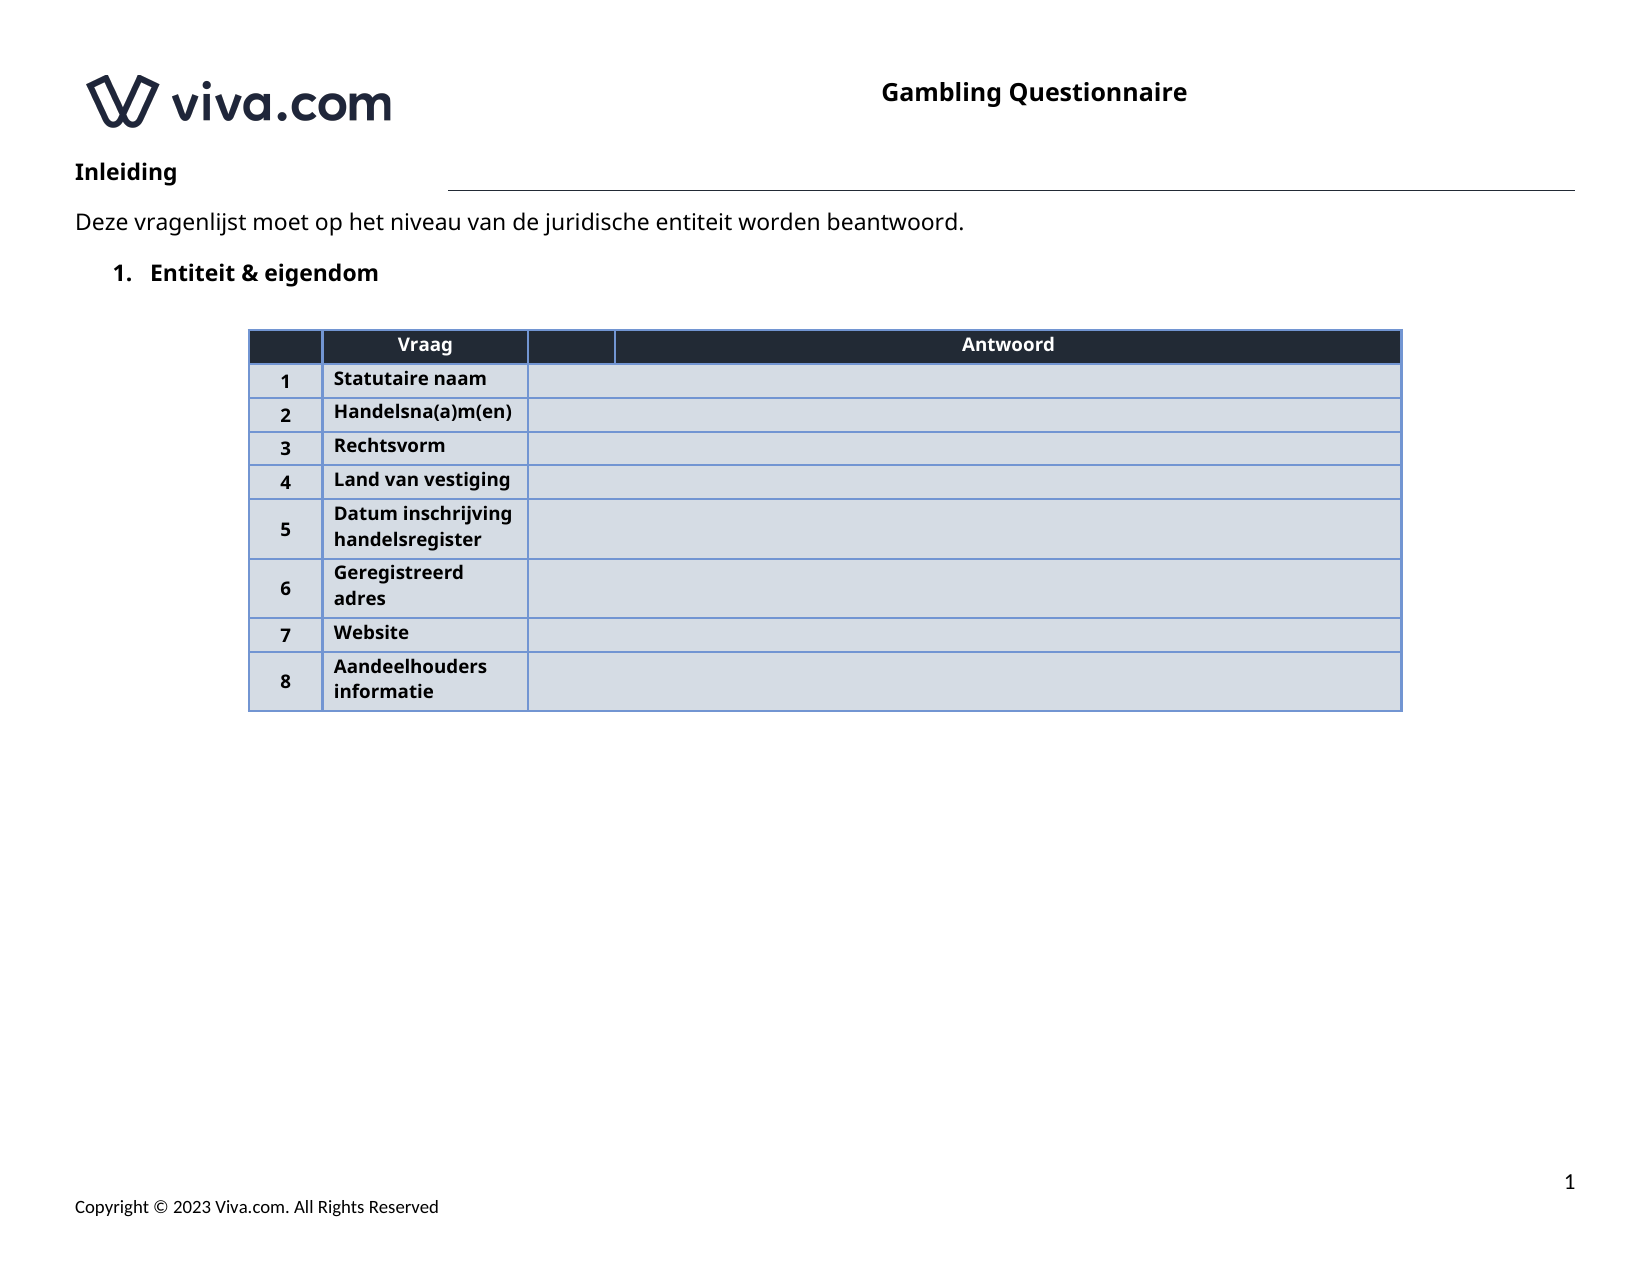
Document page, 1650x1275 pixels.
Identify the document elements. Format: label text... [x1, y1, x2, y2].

list Entiteit & eigendom [112, 257, 1575, 288]
table_header Vraag [324, 331, 527, 363]
table_cell [529, 433, 615, 464]
table_cell Geregistreerd adres [324, 560, 527, 617]
table_cell [529, 560, 615, 617]
table_cell [529, 466, 615, 498]
text Deze vragenlijst moet op het niveau van de juridische entiteit worden beantwoord. [75, 206, 1575, 237]
table_cell Datum inschrijving handelsregister [324, 500, 527, 558]
table_cell 7 [250, 619, 321, 651]
table_cell 3 [250, 433, 321, 464]
table_cell Website [324, 619, 527, 651]
table_header [250, 331, 321, 363]
table_cell [529, 619, 615, 651]
table_cell [615, 365, 1400, 397]
table_cell 1 [250, 365, 321, 397]
table_cell Rechtsvorm [324, 433, 527, 464]
table_cell Statutaire naam [324, 365, 527, 397]
table_cell [615, 653, 1400, 710]
table_header Antwoord [616, 331, 1400, 363]
table_cell Aandeelhouders informatie [324, 653, 527, 710]
table_cell Land van vestiging [324, 466, 527, 498]
table_cell [615, 433, 1400, 464]
picture [86, 75, 391, 128]
table_cell [615, 560, 1400, 617]
table_header [529, 331, 614, 363]
table_cell 4 [250, 466, 321, 498]
table_cell [615, 500, 1400, 558]
table_cell 2 [250, 399, 321, 431]
table_cell 6 [250, 560, 321, 617]
table_cell Handelsna(a)m(en) [324, 399, 527, 431]
table_cell 5 [250, 500, 321, 558]
table_cell [529, 500, 615, 558]
table_cell [529, 365, 615, 397]
table_cell [529, 399, 615, 431]
text Inleiding [75, 156, 1575, 187]
table_cell [615, 619, 1400, 651]
table_cell 8 [250, 653, 321, 710]
table_cell [529, 653, 615, 710]
table_cell [615, 466, 1400, 498]
table_cell [615, 399, 1400, 431]
